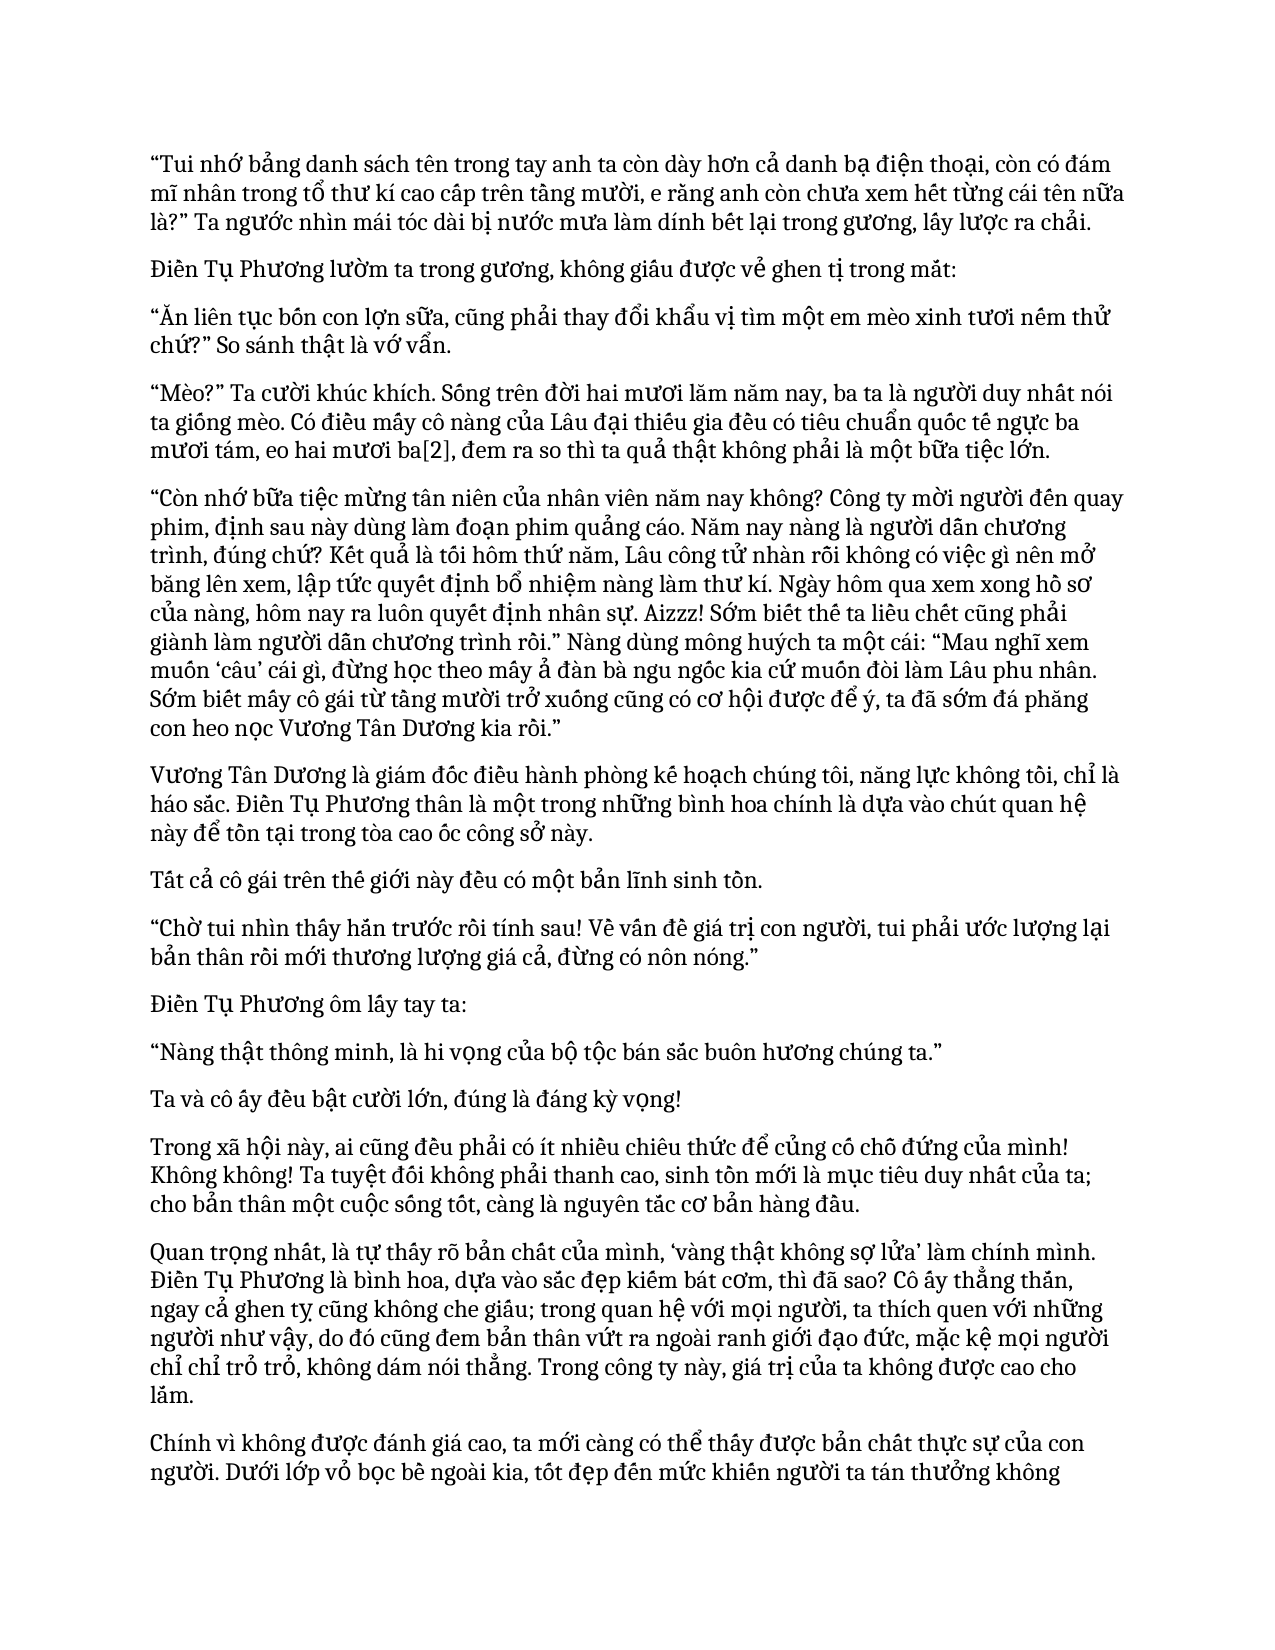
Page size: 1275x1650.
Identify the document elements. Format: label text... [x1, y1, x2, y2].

text Quan trọng nhất, là tự thấy rõ bản chất của mình, ‘vàng thật không sợ lửa’ làm chính mình. Điền Tụ Phương là bình hoa, dựa vào sắc đẹp kiếm bát cơm, thì đã sao? Cô ấy thẳng thắn, ngay cả ghen tỵ cũng không che giấu; trong quan hệ với mọi người, ta thích quen với những người như vậy, do đó cũng đem bản thân vứt ra ngoài ranh giới đạo đức, mặc kệ mọi người chỉ chỉ trỏ trỏ, không dám nói thẳng. Trong công ty này, giá trị của ta không được cao cho lắm. [150, 1237, 1125, 1410]
text Trong xã hội này, ai cũng đều phải có ít nhiều chiêu thức để củng cố chỗ đứng của mình! Không không! Ta tuyệt đối không phải thanh cao, sinh tồn mới là mục tiêu duy nhất của ta; cho bản thân một cuộc sống tốt, càng là nguyên tắc cơ bản hàng đầu. [150, 1132, 1125, 1219]
text “Nàng thật thông minh, là hi vọng của bộ tộc bán sắc buôn hương chúng ta.” [150, 1037, 1125, 1066]
text “Còn nhớ bữa tiệc mừng tân niên của nhân viên năm nay không? Công ty mời người đến quay phim, định sau này dùng làm đoạn phim quảng cáo. Năm nay nàng là người dẫn chương trình, đúng chứ? Kết quả là tối hôm thứ năm, Lâu công tử nhàn rỗi không có việc gì nên mở băng lên xem, lập tức quyết định bổ nhiệm nàng làm thư kí. Ngày hôm qua xem xong hồ sơ của nàng, hôm nay ra luôn quyết định nhân sự. Aizzz! Sớm biết thế ta liều chết cũng phải giành làm người dẫn chương trình rồi.” Nàng dùng mông huých ta một cái: “Mau nghĩ xem muốn ‘câu’ cái gì, đừng học theo mấy ả đàn bà ngu ngốc kia cứ muốn đòi làm Lâu phu nhân. Sớm biết mấy cô gái từ tầng mười trở xuống cũng có cơ hội được để ý, ta đã sớm đá phăng con heo nọc Vương Tân Dương kia rồi.” [150, 484, 1125, 742]
text Tất cả cô gái trên thế giới này đều có một bản lĩnh sinh tồn. [150, 866, 1125, 895]
text “Tui nhớ bảng danh sách tên trong tay anh ta còn dày hơn cả danh bạ điện thoại, còn có đám mĩ nhân trong tổ thư kí cao cấp trên tầng mười, e rằng anh còn chưa xem hết từng cái tên nữa là?” Ta ngước nhìn mái tóc dài bị nước mưa làm dính bết lại trong gương, lấy lược ra chải. [150, 150, 1125, 236]
text “Chờ tui nhìn thấy hắn trước rồi tính sau! Về vấn đề giá trị con người, tui phải ước lượng lại bản thân rồi mới thương lượng giá cả, đừng có nôn nóng.” [150, 914, 1125, 971]
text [150, 1429, 1125, 1486]
text Ta và cô ấy đều bật cười lớn, đúng là đáng kỳ vọng! [150, 1085, 1125, 1114]
text “Mèo?” Ta cười khúc khích. Sống trên đời hai mươi lăm năm nay, ba ta là người duy nhất nói ta giống mèo. Có điều mấy cô nàng của Lâu đại thiếu gia đều có tiêu chuẩn quốc tế ngực ba mươi tám, eo hai mươi ba[2], đem ra so thì ta quả thật không phải là một bữa tiệc lớn. [150, 379, 1125, 465]
text Vương Tân Dương là giám đốc điều hành phòng kế hoạch chúng tôi, năng lực không tồi, chỉ là háo sắc. Điền Tụ Phương thân là một trong những bình hoa chính là dựa vào chút quan hệ này để tồn tại trong tòa cao ốc công sở này. [150, 761, 1125, 847]
text Điền Tụ Phương ôm lấy tay ta: [150, 990, 1125, 1019]
text Điền Tụ Phương lườm ta trong gương, không giấu được vẻ ghen tị trong mắt: [150, 255, 1125, 284]
text “Ăn liên tục bốn con lợn sữa, cũng phải thay đổi khẩu vị tìm một em mèo xinh tươi nếm thử chứ?” So sánh thật là vớ vẩn. [150, 302, 1125, 360]
